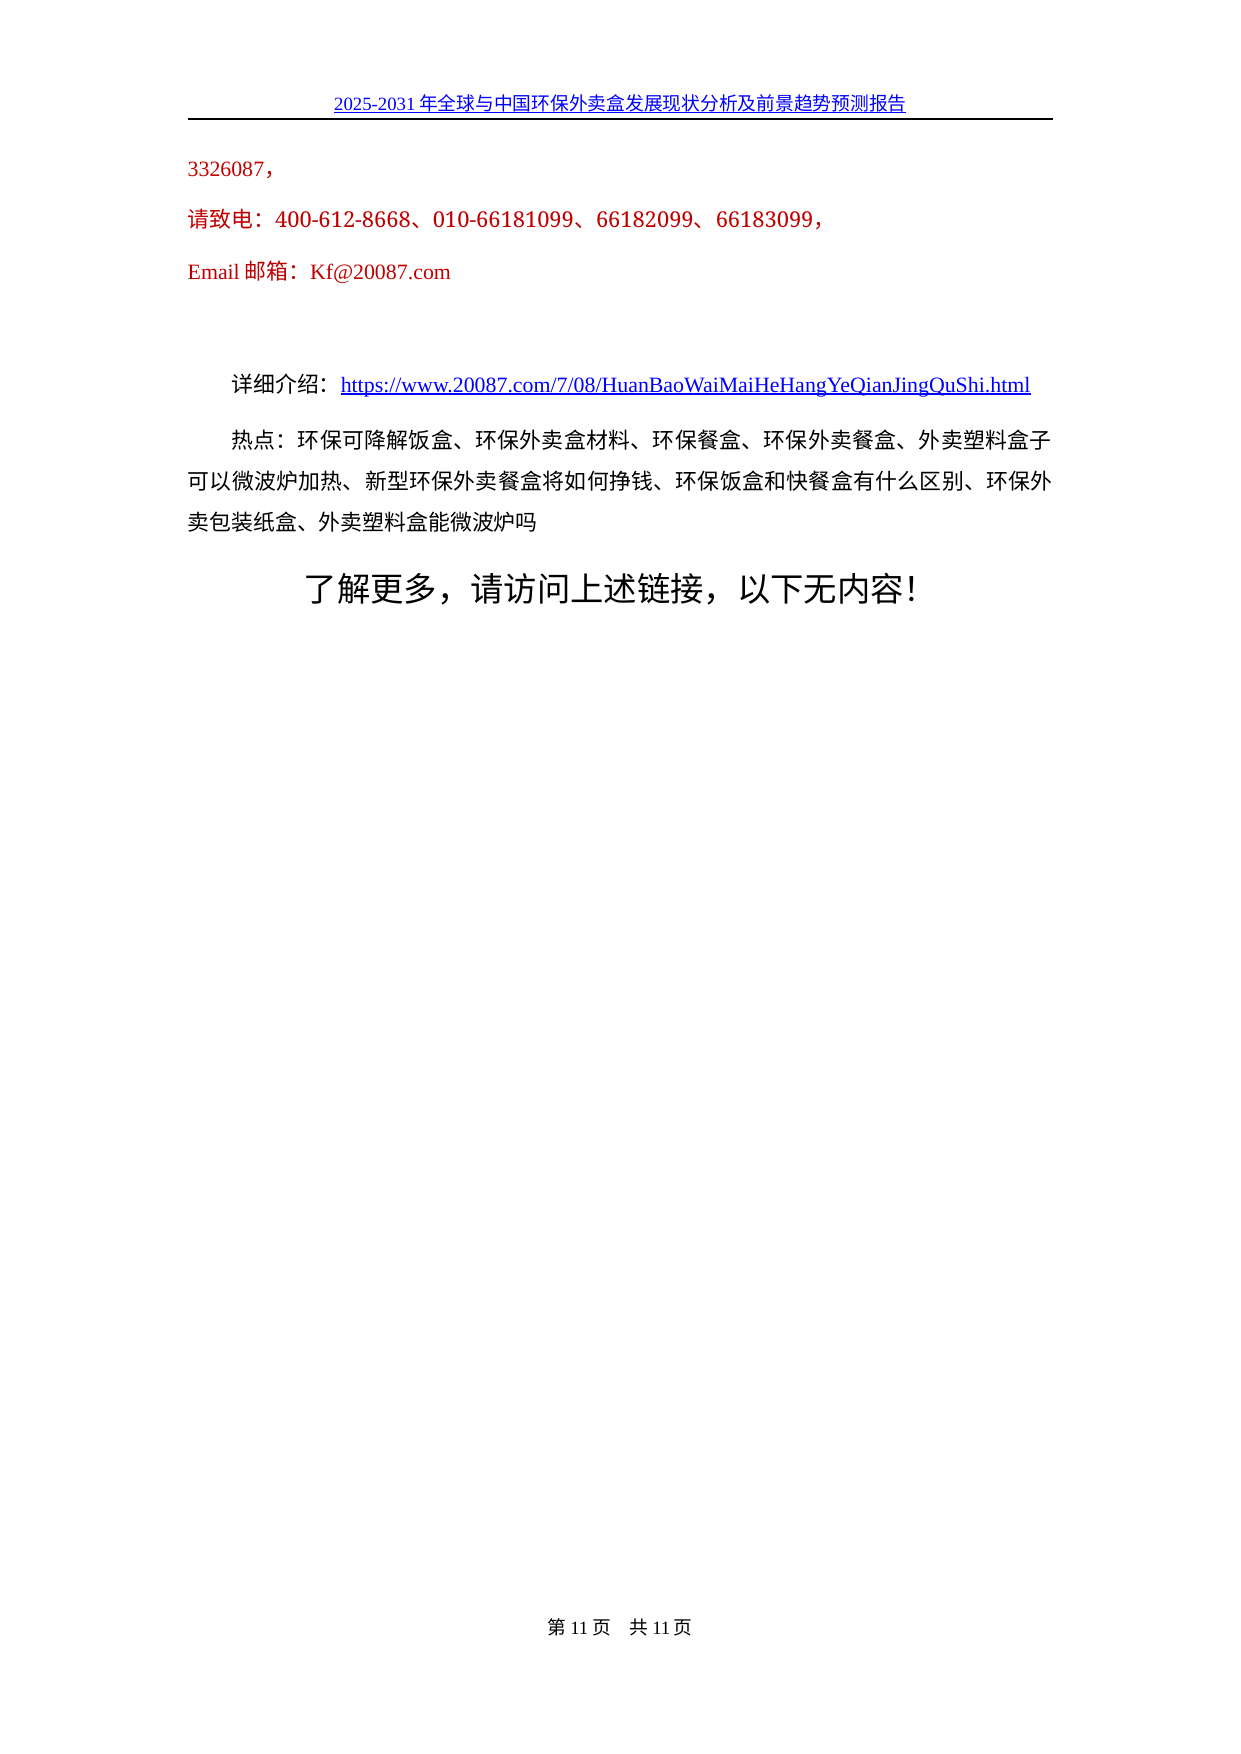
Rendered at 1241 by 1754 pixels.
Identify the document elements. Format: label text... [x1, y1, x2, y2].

title 了解更多，请访问上述链接，以下无内容！ [187, 554, 1053, 619]
text 请致电：400-612-8668、010-66181099、66182099、66183099， [187, 202, 1053, 234]
text 热点：环保可降解饭盒、环保外卖盒材料、环保餐盒、环保外卖餐盒、外卖塑料盒子可以微波炉加热、新型环保外卖餐盒将如何挣钱、环保饭盒和快餐盒有什么区别、环保外卖包装纸盒、外卖塑料盒能微波炉吗 [187, 423, 1053, 537]
text 详细介绍：https://www.20087.com/7/08/HuanBaoWaiMaiHeHangYeQianJingQuShi.html [187, 366, 1053, 399]
text Email邮箱：Kf@20087.com [187, 253, 1053, 286]
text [187, 150, 1053, 183]
